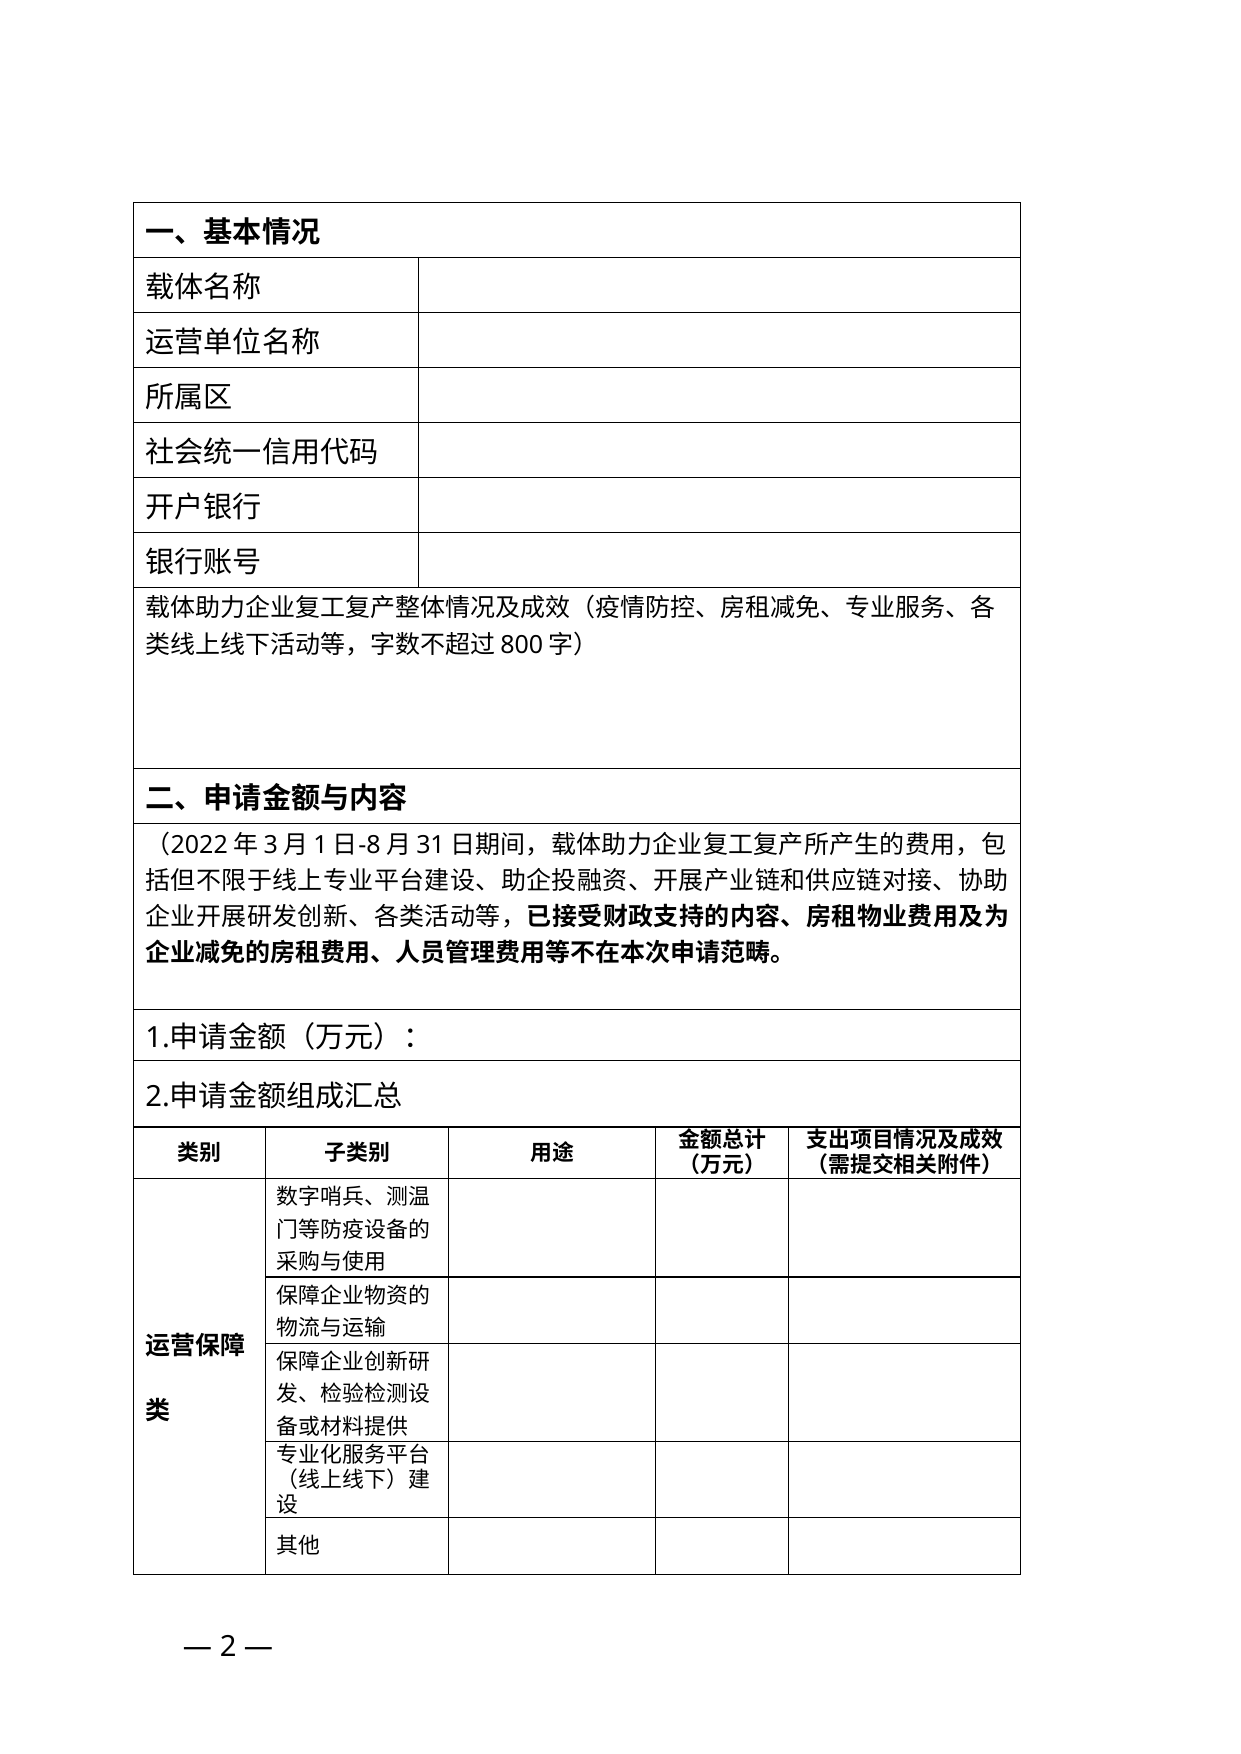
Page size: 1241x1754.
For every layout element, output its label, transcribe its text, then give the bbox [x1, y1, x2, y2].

table_cell [419, 313, 1020, 367]
table_cell 保障企业创新研发、检验检测设备或材料提供 [266, 1344, 448, 1441]
table_cell 载体助力企业复工复产整体情况及成效（疫情防控、房租减免、专业服务、各类线上线下活动等，字数不超过800字） [134, 588, 1020, 768]
table_cell 金额总计（万元） [656, 1128, 788, 1178]
table_cell [449, 1179, 655, 1276]
table_cell [449, 1518, 655, 1574]
table_cell 类别 [134, 1128, 265, 1178]
table_cell 保障企业物资的物流与运输 [266, 1278, 448, 1342]
table_cell 支出项目情况及成效 （需提交相关附件） [789, 1128, 1020, 1178]
table_cell [419, 423, 1020, 477]
table_cell [419, 478, 1020, 532]
table_cell 运营单位名称 [134, 313, 418, 367]
table_cell [419, 533, 1020, 587]
table_cell 子类别 [266, 1128, 448, 1178]
table_cell 载体名称 [134, 258, 418, 312]
table_cell [449, 1442, 655, 1517]
table_cell [656, 1179, 788, 1276]
table_cell [419, 258, 1020, 312]
table_cell 银行账号 [134, 533, 418, 587]
table_cell 其他 [266, 1518, 448, 1574]
table_header 一、基本情况 [134, 203, 1020, 257]
table_cell 数字哨兵、测温门等防疫设备的采购与使用 [266, 1179, 448, 1276]
table_cell 专业化服务平台（线上线下）建设 [266, 1442, 448, 1517]
table_cell 所属区 [134, 368, 418, 422]
table_cell （2022年3月1日-8月31日期间，载体助力企业复工复产所产生的费用，包括但不限于线上专业平台建设、助企投融资、开展产业链和供应链对接、协助企业开展研发创新、各类活动等，已接受财政支持的内容、房租物业费用及为企业减免的房租费用、人员管理费用等不在本次申请范畴。 [134, 824, 1020, 1009]
table_cell [789, 1278, 1020, 1342]
table_cell [656, 1344, 788, 1441]
table_cell 1.申请金额（万元）： [134, 1010, 1020, 1060]
table_cell [656, 1442, 788, 1517]
table_cell [449, 1278, 655, 1342]
table_cell 用途 [449, 1128, 655, 1178]
table_cell [449, 1344, 655, 1441]
table_cell [789, 1179, 1020, 1276]
table_cell 开户银行 [134, 478, 418, 532]
table_cell [789, 1518, 1020, 1574]
table_cell 社会统一信用代码 [134, 423, 418, 477]
table_cell [656, 1278, 788, 1342]
table_cell [789, 1442, 1020, 1517]
table_cell [789, 1344, 1020, 1441]
table_cell [419, 368, 1020, 422]
table_cell 2.申请金额组成汇总 [134, 1061, 1020, 1126]
table_cell 二、申请金额与内容 [134, 769, 1020, 823]
table_cell 运营保障类 [134, 1179, 265, 1574]
table_cell [656, 1518, 788, 1574]
